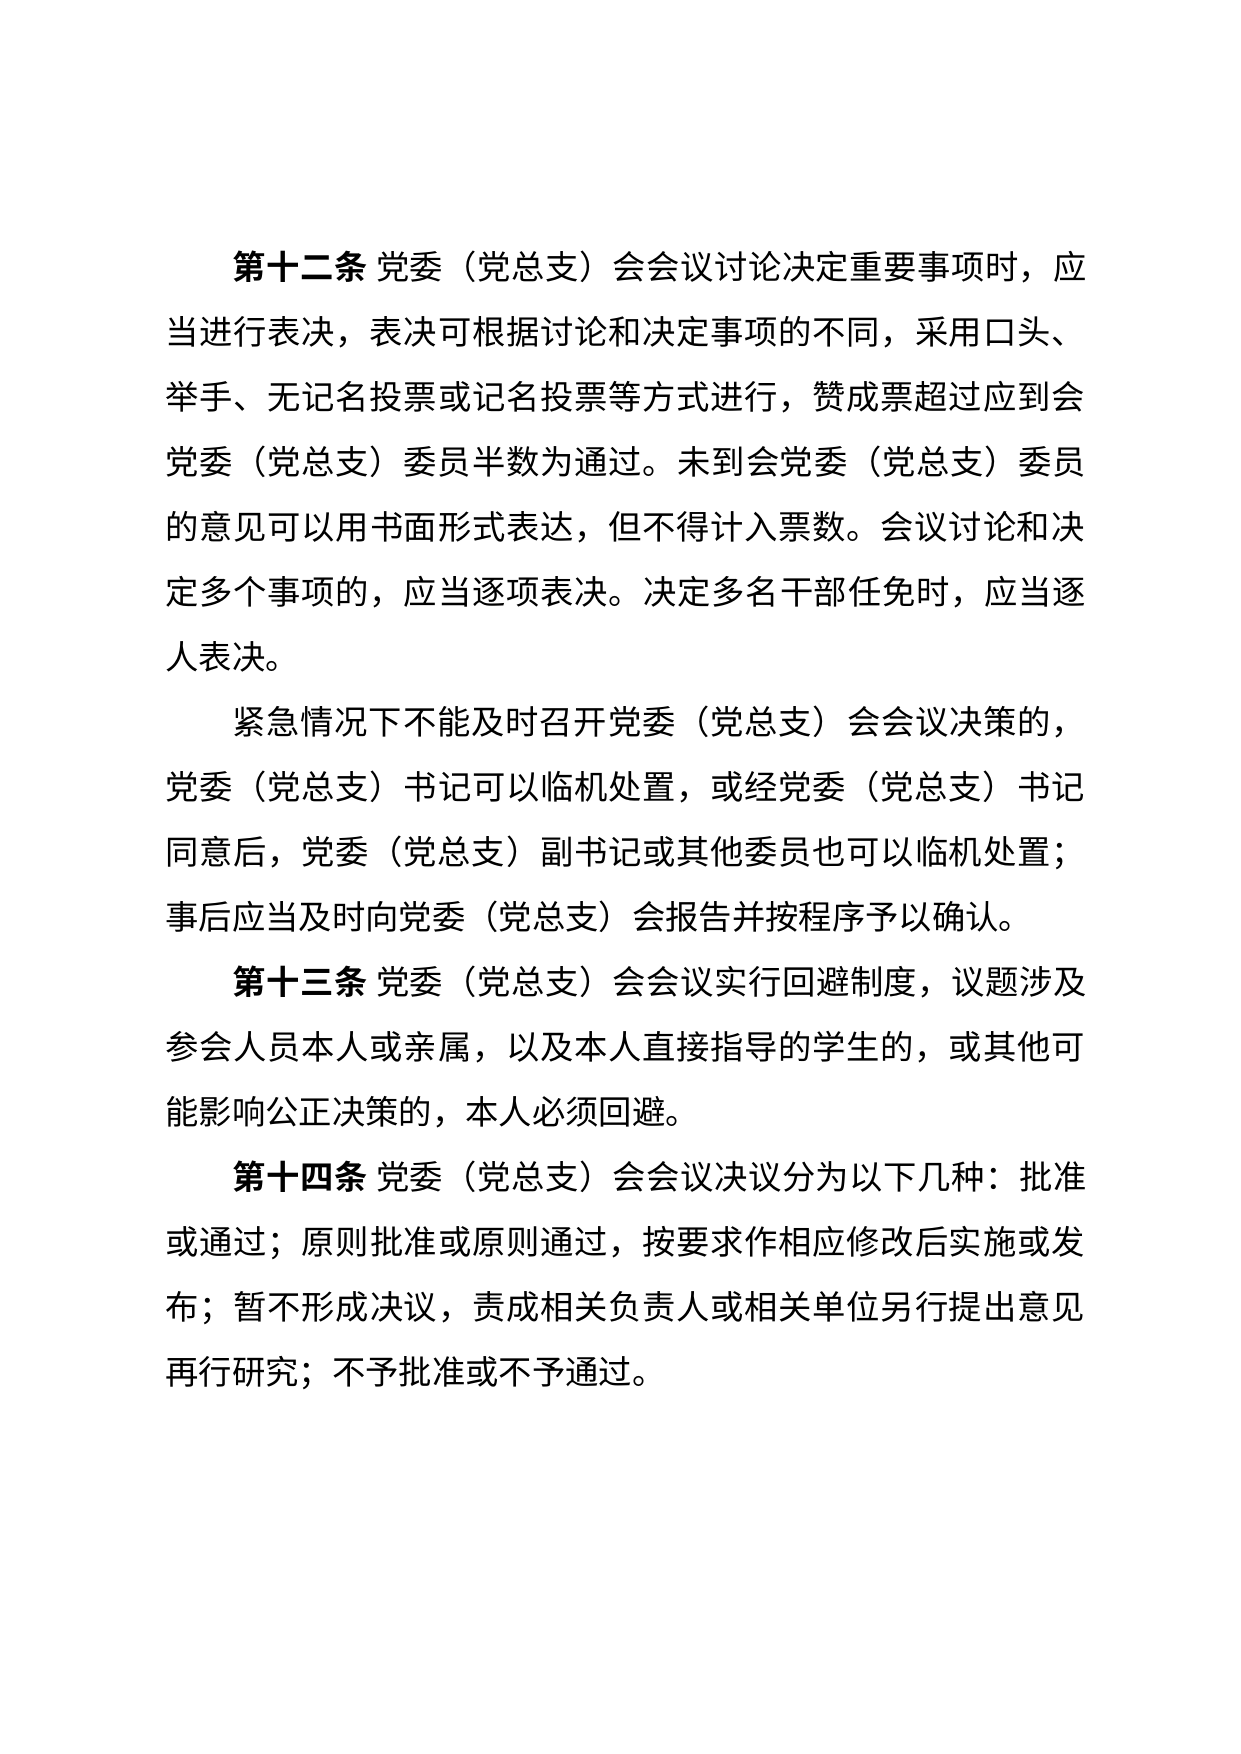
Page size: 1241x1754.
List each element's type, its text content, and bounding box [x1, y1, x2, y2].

text 紧急情况下不能及时召开党委（党总支）会会议决策的，党委（党总支）书记可以临机处置，或经党委（党总支）书记同意后，党委（党总支）副书记或其他委员也可以临机处置；事后应当及时向党委（党总支）会报告并按程序予以确认。 [165, 688, 1087, 948]
text 第十四条 党委（党总支）会会议决议分为以下几种：批准或通过；原则批准或原则通过，按要求作相应修改后实施或发布；暂不形成决议，责成相关负责人或相关单位另行提出意见再行研究；不予批准或不予通过。 [165, 1143, 1087, 1403]
text 第十三条 党委（党总支）会会议实行回避制度，议题涉及参会人员本人或亲属，以及本人直接指导的学生的，或其他可能影响公正决策的，本人必须回避。 [165, 948, 1087, 1143]
text 第十二条 党委（党总支）会会议讨论决定重要事项时，应当进行表决，表决可根据讨论和决定事项的不同，采用口头、举手、无记名投票或记名投票等方式进行，赞成票超过应到会党委（党总支）委员半数为通过。未到会党委（党总支）委员的意见可以用书面形式表达，但不得计入票数。会议讨论和决定多个事项的，应当逐项表决。决定多名干部任免时，应当逐人表决。 [165, 233, 1087, 688]
